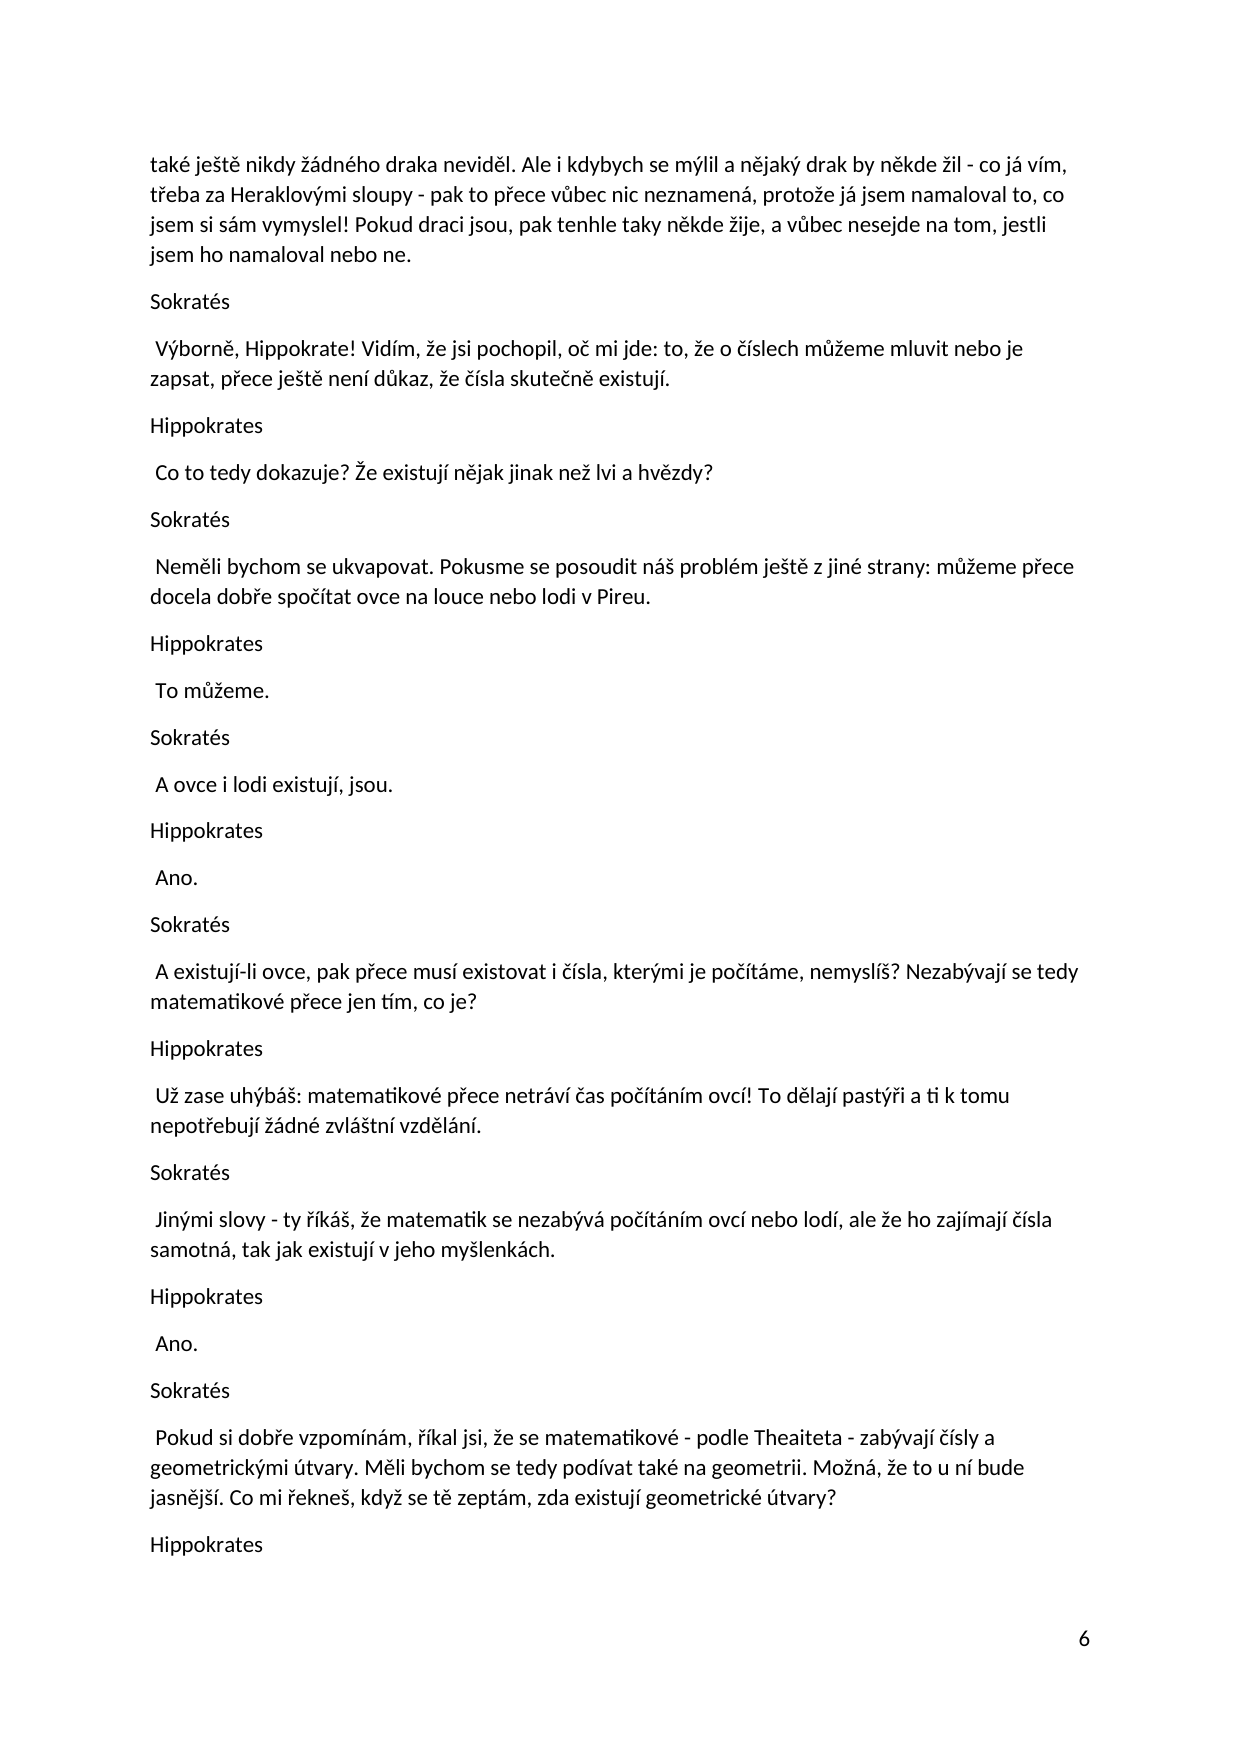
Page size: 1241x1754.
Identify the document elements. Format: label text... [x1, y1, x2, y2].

text Hippokrates [150, 817, 1090, 845]
text Hippokrates [150, 1282, 1090, 1310]
text Hippokrates [150, 1530, 1090, 1558]
text Ano. [150, 863, 1090, 892]
text A existují-li ovce, pak přece musí existovat i čísla, kterými je počítáme, nemyslíš? Nezabývají se tedy matematikové přece jen tím, co je? [150, 957, 1090, 1016]
text Výborně, Hippokrate! Vidím, že jsi pochopil, oč mi jde: to, že o číslech můžeme mluvit nebo je zapsat, přece ještě není důkaz, že čísla skutečně existují. [150, 334, 1090, 393]
text Sokratés [150, 910, 1090, 938]
text A ovce i lodi existují, jsou. [150, 770, 1090, 798]
text Sokratés [150, 723, 1090, 751]
text Jinými slovy - ty říkáš, že matematik se nezabývá počítáním ovcí nebo lodí, ale že ho zajímají čísla samotná, tak jak existují v jeho myšlenkách. [150, 1205, 1090, 1263]
text Sokratés [150, 1376, 1090, 1404]
text Hippokrates [150, 629, 1090, 657]
text Hippokrates [150, 1034, 1090, 1062]
text Sokratés [150, 287, 1090, 316]
text Pokud si dobře vzpomínám, říkal jsi, že se matematikové - podle Theaiteta - zabývají čísly a geometrickými útvary. Měli bychom se tedy podívat také na geometrii. Možná, že to u ní bude jasnější. Co mi řekneš, když se tě zeptám, zda existují geometrické útvary? [150, 1423, 1090, 1511]
text Sokratés [150, 505, 1090, 533]
text Už zase uhýbáš: matematikové přece netráví čas počítáním ovcí! To dělají pastýři a ti k tomu nepotřebují žádné zvláštní vzdělání. [150, 1081, 1090, 1139]
text To můžeme. [150, 676, 1090, 704]
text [150, 150, 1090, 269]
text Co to tedy dokazuje? Že existují nějak jinak než lvi a hvězdy? [150, 458, 1090, 486]
text Sokratés [150, 1158, 1090, 1186]
text Neměli bychom se ukvapovat. Pokusme se posoudit náš problém ještě z jiné strany: můžeme přece docela dobře spočítat ovce na louce nebo lodi v Pireu. [150, 552, 1090, 610]
text Ano. [150, 1329, 1090, 1357]
text Hippokrates [150, 411, 1090, 439]
